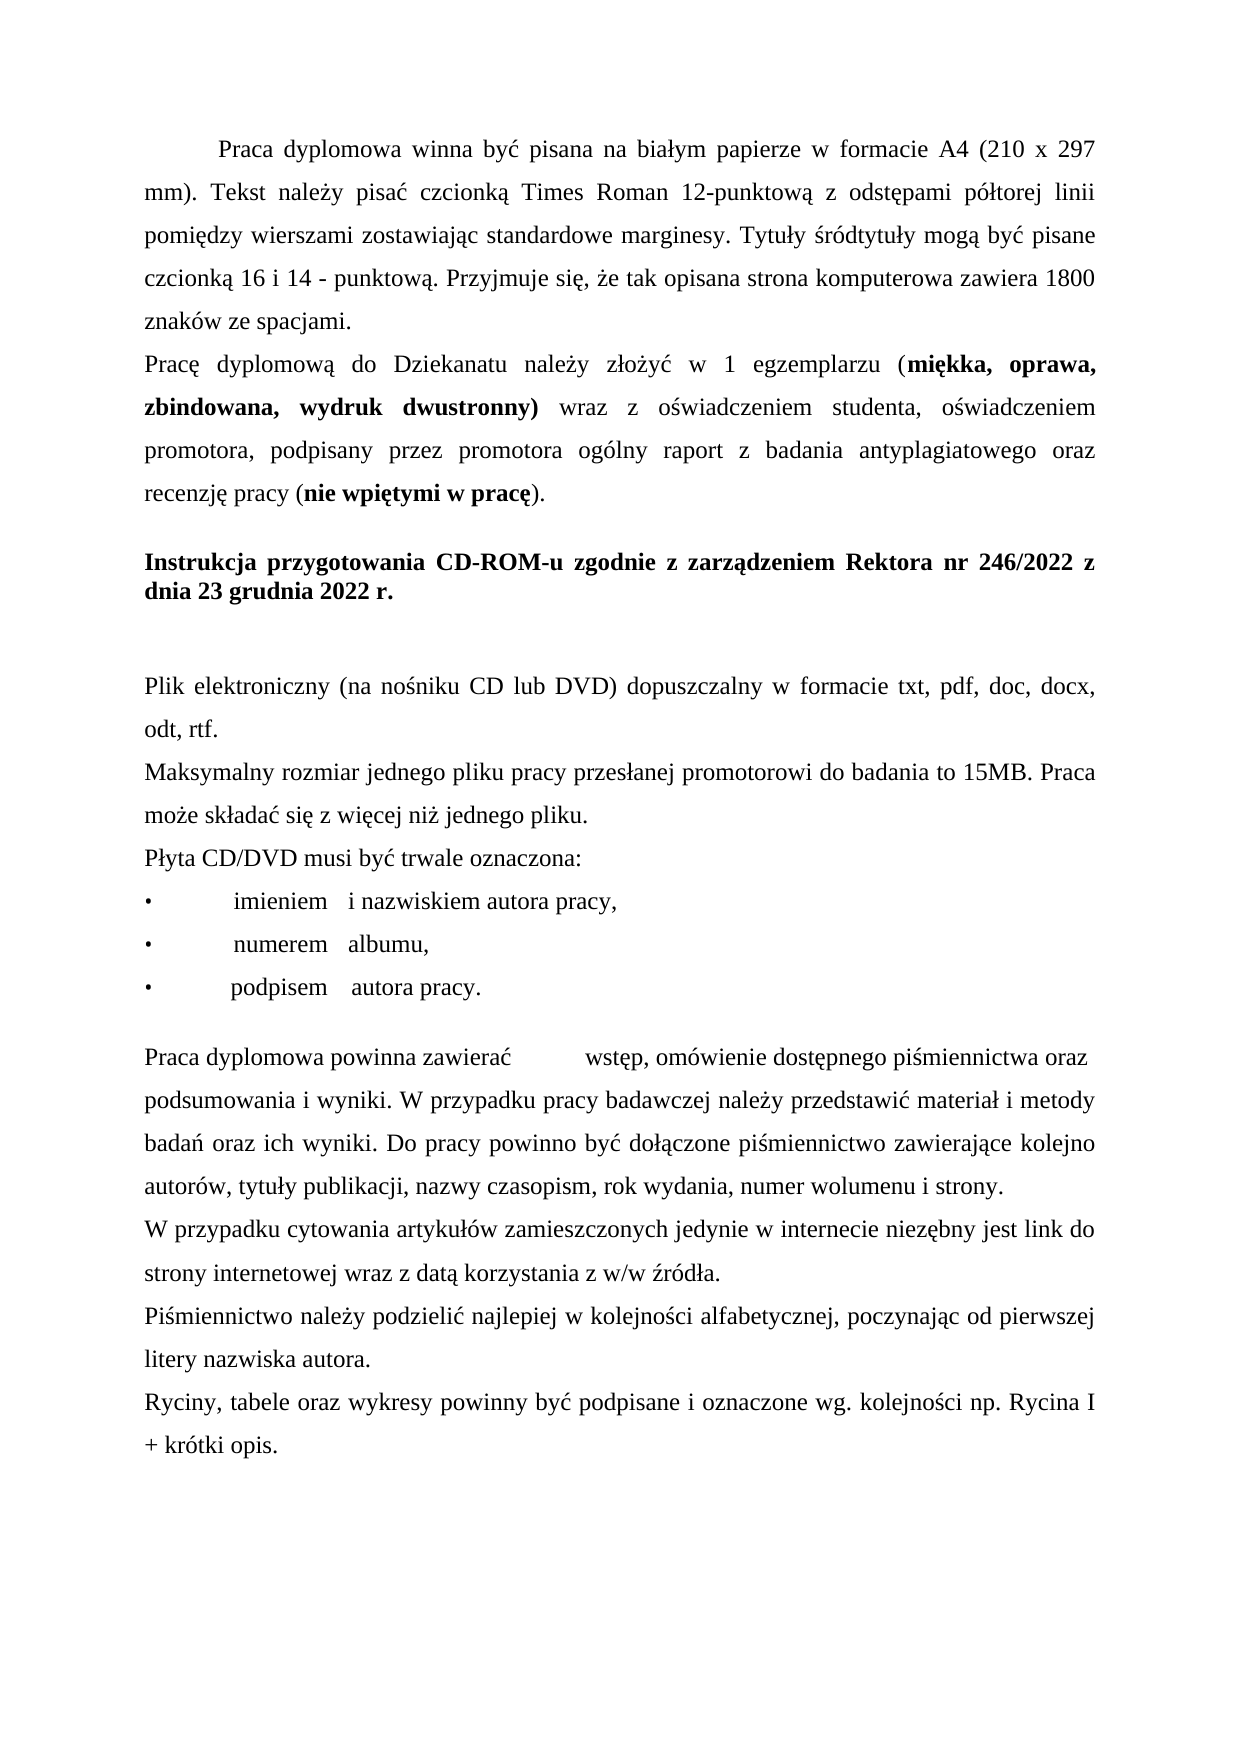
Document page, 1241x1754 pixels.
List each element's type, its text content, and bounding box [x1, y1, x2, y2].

text Maksymalny rozmiar jednego pliku pracy przesłanej promotorowi do badania to 15MB. Praca może składać się z więcej niż jednego pliku. [144, 746, 1096, 832]
text Instrukcja przygotowania CD-ROM-u zgodnie z zarządzeniem Rektora nr 246/2022 z dnia 23 grudnia 2022 r. [144, 547, 1096, 605]
list numerem albumu, [144, 918, 1096, 961]
text W przypadku cytowania artykułów zamieszczonych jedynie w internecie niezębny jest link do strony internetowej wraz z datą korzystania z w/w źródła. [144, 1214, 1096, 1286]
text podsumowania i wyniki. W przypadku pracy badawczej należy przedstawić materiał i metody badań oraz ich wyniki. Do pracy powinno być dołączone piśmiennictwo zawierające kolejno autorów, tytuły publikacji, nazwy czasopism, rok wydania, numer wolumenu i strony. [144, 1085, 1096, 1200]
text Ryciny, tabele oraz wykresy powinny być podpisane i oznaczone wg. kolejności np. Rycina I + krótki opis. [144, 1387, 1096, 1459]
text Pracę dyplomową do Dziekanatu należy złożyć w 1 egzemplarzu (miękka, oprawa, zbindowana, wydruk dwustronny) wraz z oświadczeniem studenta, oświadczeniem promotora, podpisany przez promotora ogólny raport z badania antyplagiatowego oraz recenzję pracy (nie wpiętymi w pracę). [144, 338, 1096, 510]
text Piśmiennictwo należy podzielić najlepiej w kolejności alfabetycznej, poczynając od pierwszej litery nazwiska autora. [144, 1301, 1096, 1373]
text Praca dyplomowa winna być pisana na białym papierze w formacie A4 (210 x 297 mm). Tekst należy pisać czcionką Times Roman 12-punktową z odstępami półtorej linii pomiędzy wierszami zostawiając standardowe marginesy. Tytuły śródtytuły mogą być pisane czcionką 16 i 14 - punktową. Przyjmuje się, że tak opisana strona komputerowa zawiera 1800 znaków ze spacjami. [144, 123, 1096, 338]
list imieniem i nazwiskiem autora pracy, [144, 875, 1096, 918]
text Plik elektroniczny (na nośniku CD lub DVD) dopuszczalny w formacie txt, pdf, doc, docx, odt, rtf. [144, 660, 1096, 746]
text Praca dyplomowa powinna zawierać wstęp, omówienie dostępnego piśmiennictwa oraz [144, 1042, 1096, 1071]
text Płyta CD/DVD musi być trwale oznaczona: [144, 832, 1096, 875]
list podpisem autora pracy. [144, 961, 1096, 1004]
